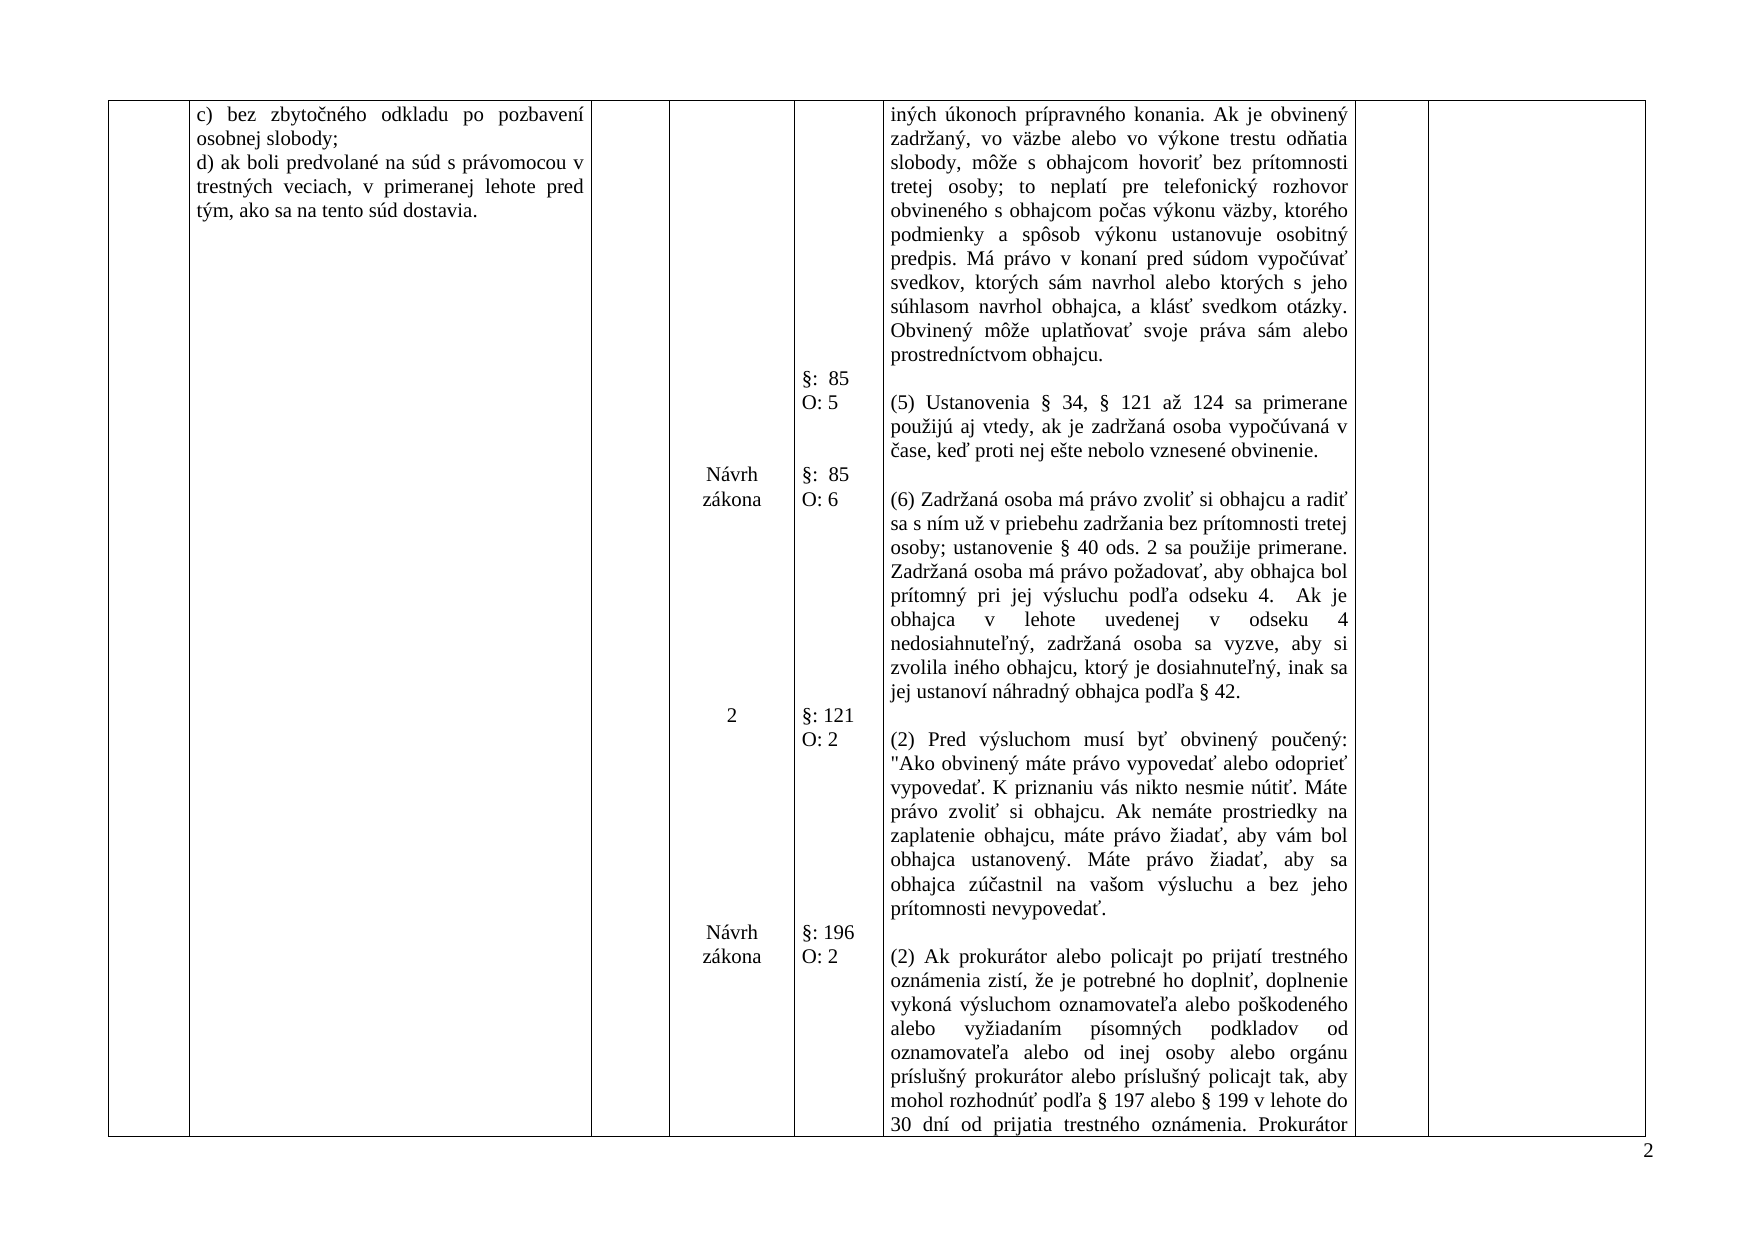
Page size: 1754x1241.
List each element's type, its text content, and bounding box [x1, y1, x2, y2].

table_cell Ú [1356, 101, 1428, 1136]
table_cell N [592, 101, 669, 1136]
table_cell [670, 101, 794, 1136]
table_cell [1429, 101, 1645, 1136]
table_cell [795, 101, 883, 1136]
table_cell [190, 101, 591, 1136]
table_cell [109, 101, 189, 1136]
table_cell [884, 101, 1355, 1136]
